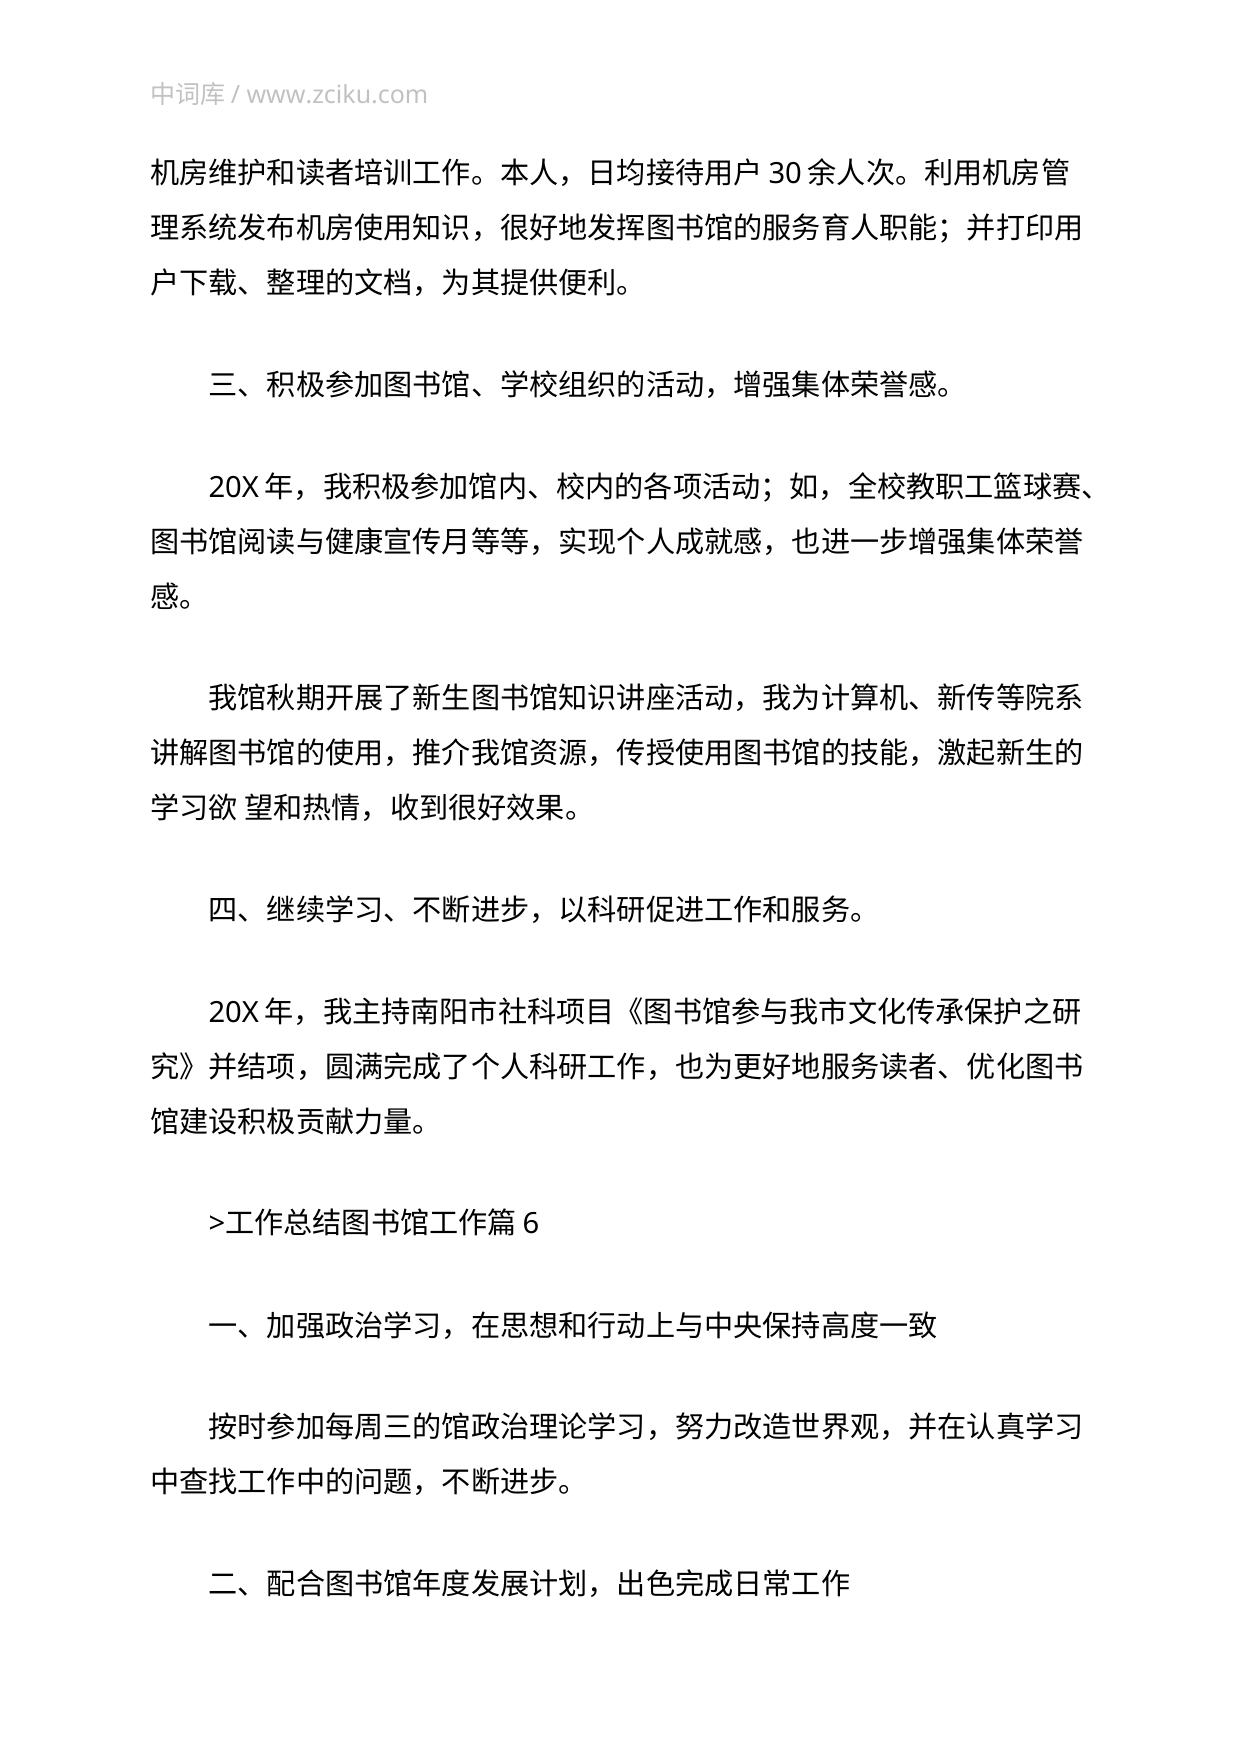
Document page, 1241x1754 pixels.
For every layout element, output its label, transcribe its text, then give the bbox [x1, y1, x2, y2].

text 二、配合图书馆年度发展计划，出色完成日常工作 [150, 1561, 1090, 1603]
text 20X年，我积极参加馆内、校内的各项活动；如，全校教职工篮球赛、图书馆阅读与健康宣传月等等，实现个人成就感，也进一步增强集体荣誉感。 [150, 463, 1090, 616]
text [150, 150, 1090, 302]
text 一、加强政治学习，在思想和行动上与中央保持高度一致 [150, 1302, 1090, 1344]
text 按时参加每周三的馆政治理论学习，努力改造世界观，并在认真学习中查找工作中的问题，不断进步。 [150, 1404, 1090, 1501]
text 四、继续学习、不断进步，以科研促进工作和服务。 [150, 887, 1090, 929]
text 我馆秋期开展了新生图书馆知识讲座活动，我为计算机、新传等院系讲解图书馆的使用，推介我馆资源，传授使用图书馆的技能，激起新生的学习欲 望和热情，收到很好效果。 [150, 675, 1090, 827]
text 20X年，我主持南阳市社科项目《图书馆参与我市文化传承保护之研究》并结项，圆满完成了个人科研工作，也为更好地服务读者、优化图书馆建设积极贡献力量。 [150, 988, 1090, 1141]
text >工作总结图书馆工作篇6 [150, 1200, 1090, 1242]
text 三、积极参加图书馆、学校组织的活动，增强集体荣誉感。 [150, 362, 1090, 404]
